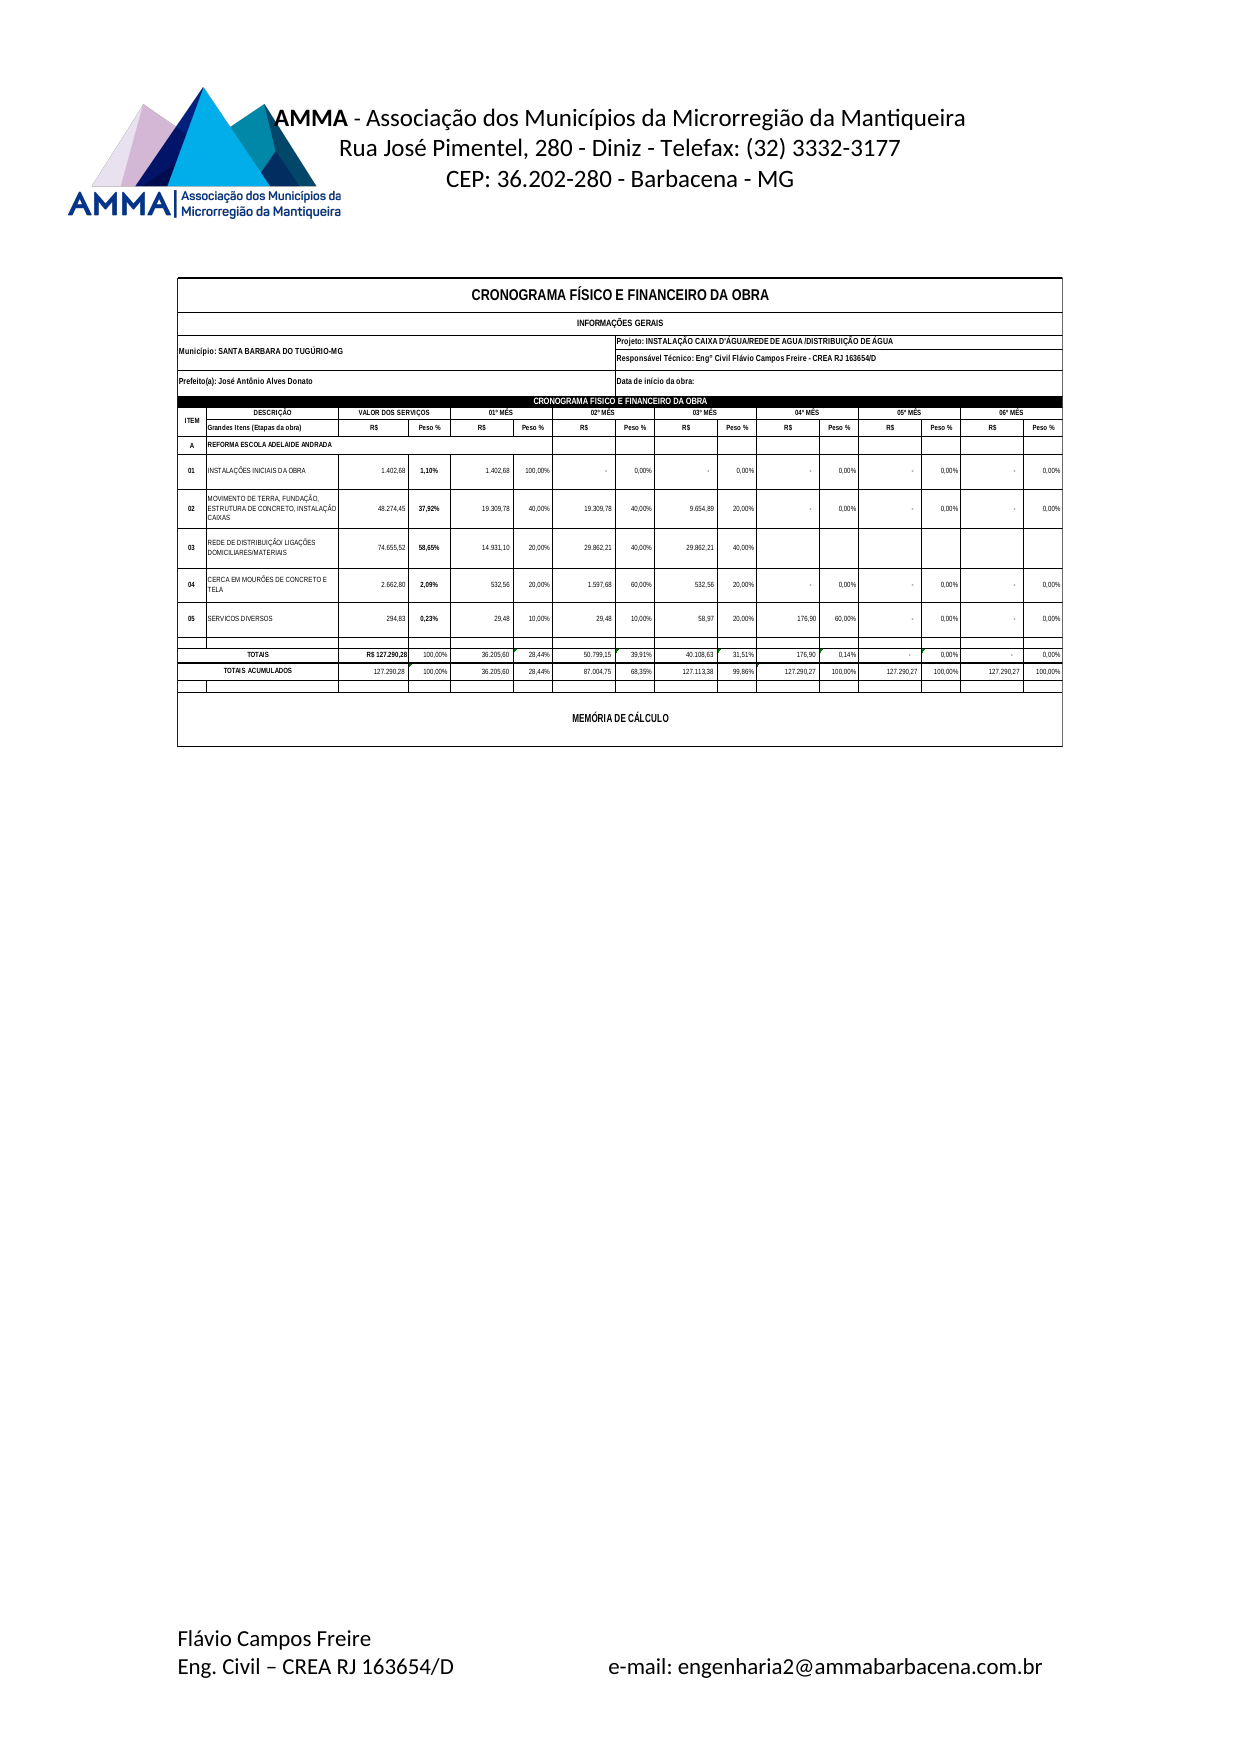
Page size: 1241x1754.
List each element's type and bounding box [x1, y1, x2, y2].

picture [59, 73, 341, 233]
